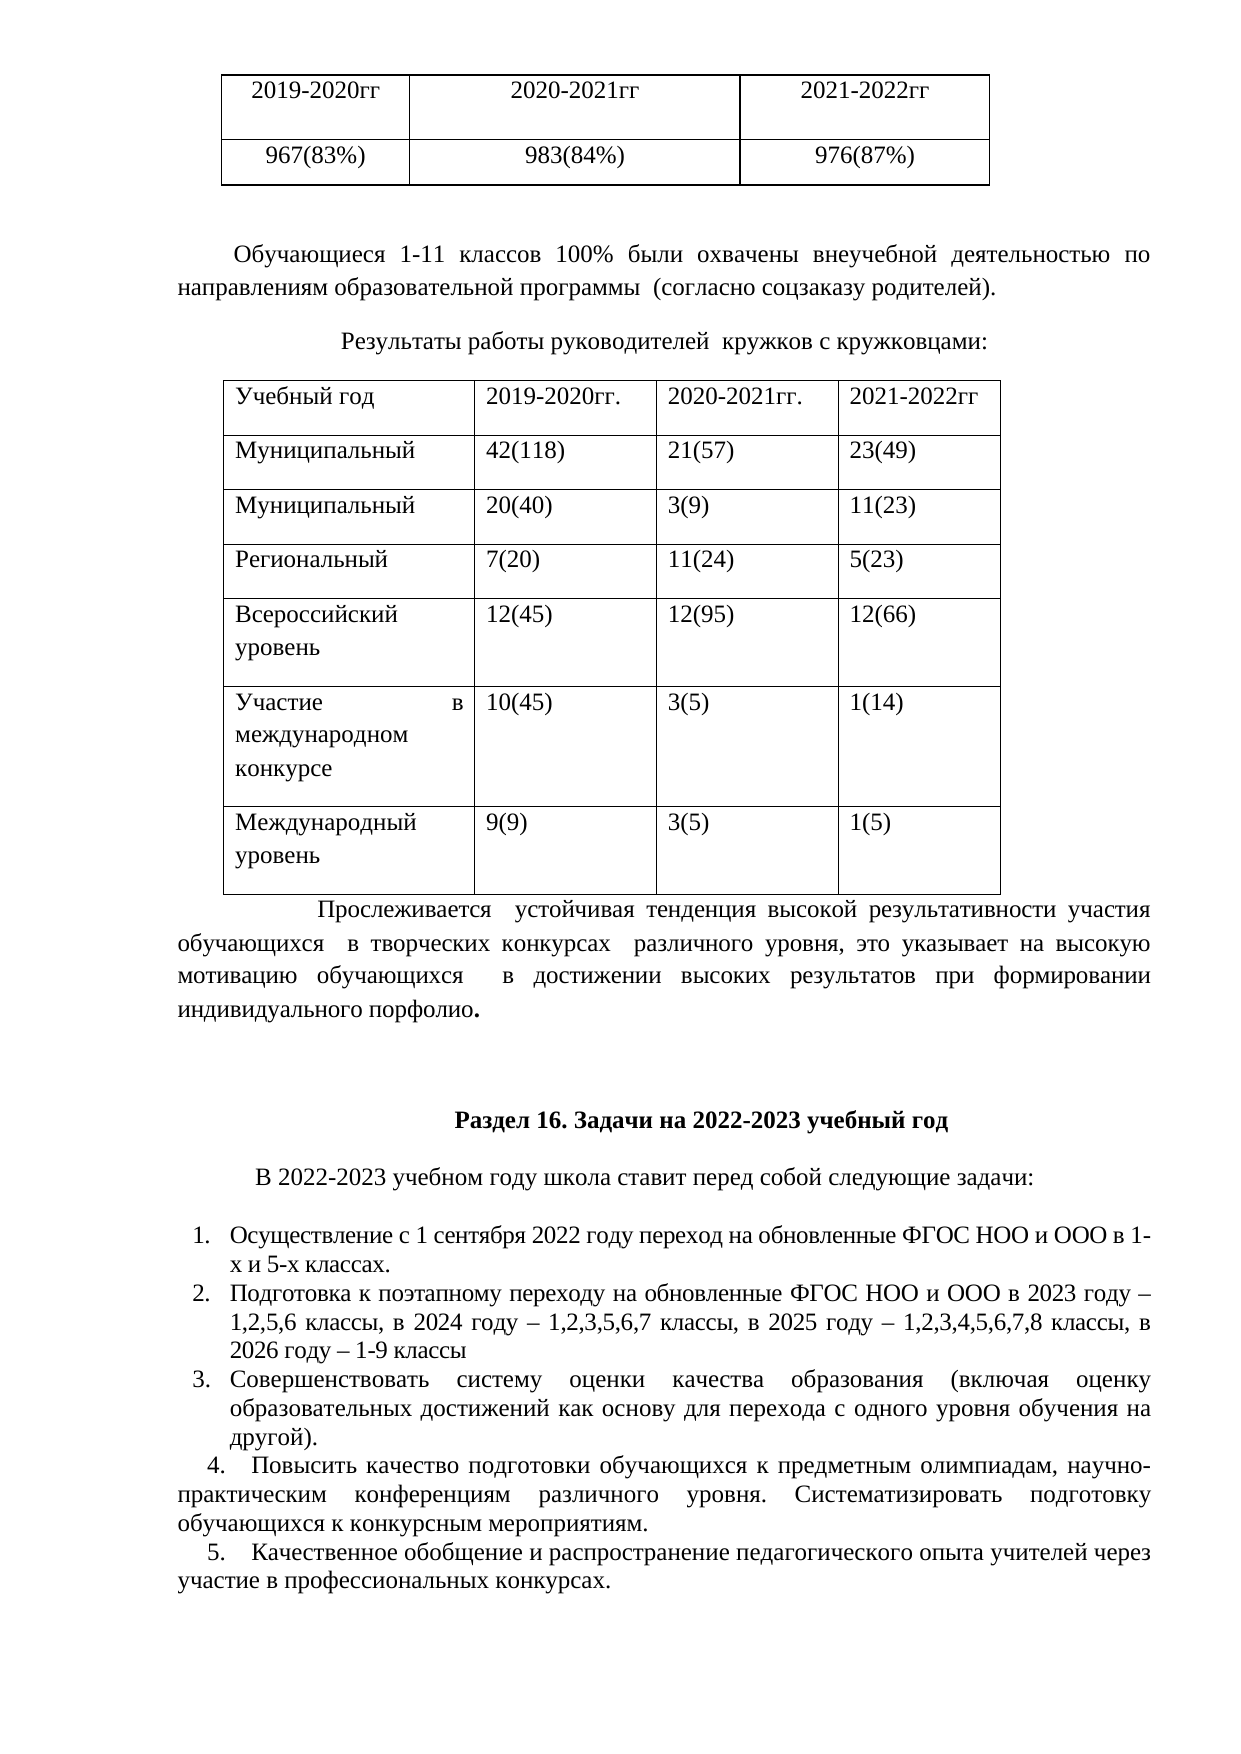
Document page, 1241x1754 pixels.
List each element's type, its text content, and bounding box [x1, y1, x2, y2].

list Качественное обобщение и распространение педагогического опыта учителей через участие в профессиональных конкурсах. [177, 1537, 1152, 1594]
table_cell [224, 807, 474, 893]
list Повысить качество подготовки обучающихся к предметным олимпиадам, научно-практическим конференциям различного уровня. Систематизировать подготовку обучающихся к конкурсным мероприятиям. [177, 1450, 1152, 1537]
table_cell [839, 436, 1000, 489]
text Прослеживается устойчивая тенденция высокой результативности участия обучающихся в творческих конкурсах различного уровня, это указывает на высокую мотивацию обучающихся в достижении высоких результатов при формировании индивидуального порфолио. [177, 894, 1152, 1022]
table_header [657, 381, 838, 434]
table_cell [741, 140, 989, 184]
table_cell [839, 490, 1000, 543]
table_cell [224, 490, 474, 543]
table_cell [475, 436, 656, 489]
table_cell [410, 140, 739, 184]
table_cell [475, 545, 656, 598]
list Осуществление с 1 сентября 2022 году переход на обновленные ФГОС НОО и ООО в 1-х и 5-х классах. [192, 1220, 1152, 1278]
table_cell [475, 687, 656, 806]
text Раздел 16. Задачи на 2022-2023 учебный год [177, 1105, 1152, 1134]
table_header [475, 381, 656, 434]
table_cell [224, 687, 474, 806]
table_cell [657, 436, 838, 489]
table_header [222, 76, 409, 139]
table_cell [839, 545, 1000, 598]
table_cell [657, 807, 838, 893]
list Совершенствовать систему оценки качества образования (включая оценку образовательных достижений как основу для перехода с одного уровня обучения на другой). [192, 1364, 1152, 1450]
text Результаты работы руководителей кружков с кружковцами: [177, 326, 1152, 355]
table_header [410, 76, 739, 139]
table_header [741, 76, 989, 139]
list Подготовка к поэтапному переходу на обновленные ФГОС НОО и ООО в 2023 году – 1,2,5,6 классы, в 2024 году – 1,2,3,5,6,7 классы, в 2025 году – 1,2,3,4,5,6,7,8 классы, в 2026 году – 1-9 классы [192, 1278, 1152, 1364]
text Обучающиеся 1-11 классов 100% были охвачены внеучебной деятельностью по направлениям образовательной программы (согласно соцзаказу родителей). [177, 239, 1152, 301]
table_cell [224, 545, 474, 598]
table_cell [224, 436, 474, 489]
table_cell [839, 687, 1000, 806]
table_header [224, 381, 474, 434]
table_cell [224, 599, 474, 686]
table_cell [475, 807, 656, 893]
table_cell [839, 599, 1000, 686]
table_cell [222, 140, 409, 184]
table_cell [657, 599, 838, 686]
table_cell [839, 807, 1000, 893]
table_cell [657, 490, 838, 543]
text В 2022-2023 учебном году школа ставит перед собой следующие задачи: [177, 1162, 1152, 1191]
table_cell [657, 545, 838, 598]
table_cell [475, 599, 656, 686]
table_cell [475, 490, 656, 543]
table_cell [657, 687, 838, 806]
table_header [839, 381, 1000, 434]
